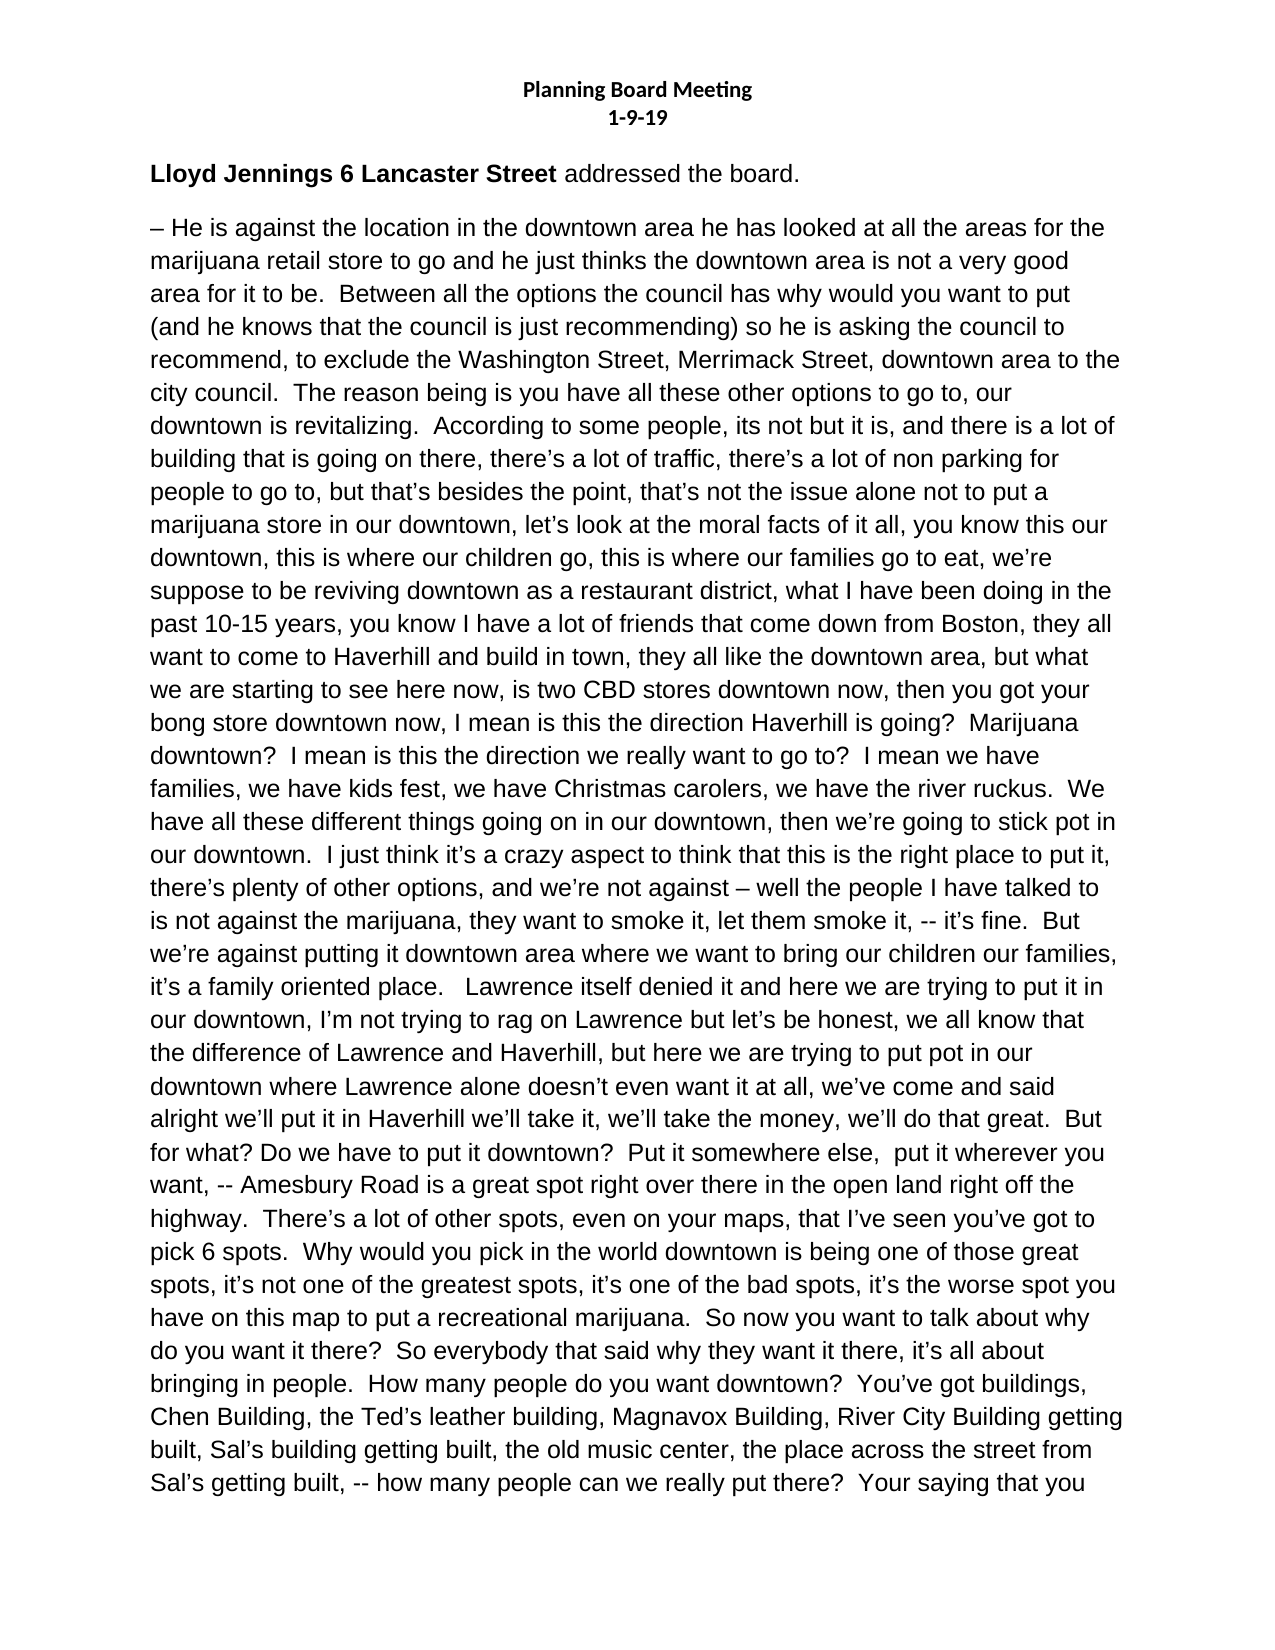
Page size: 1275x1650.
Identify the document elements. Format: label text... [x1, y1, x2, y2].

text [150, 213, 1125, 1496]
text Lloyd Jennings 6 Lancaster Street addressed the board. [150, 159, 1125, 188]
